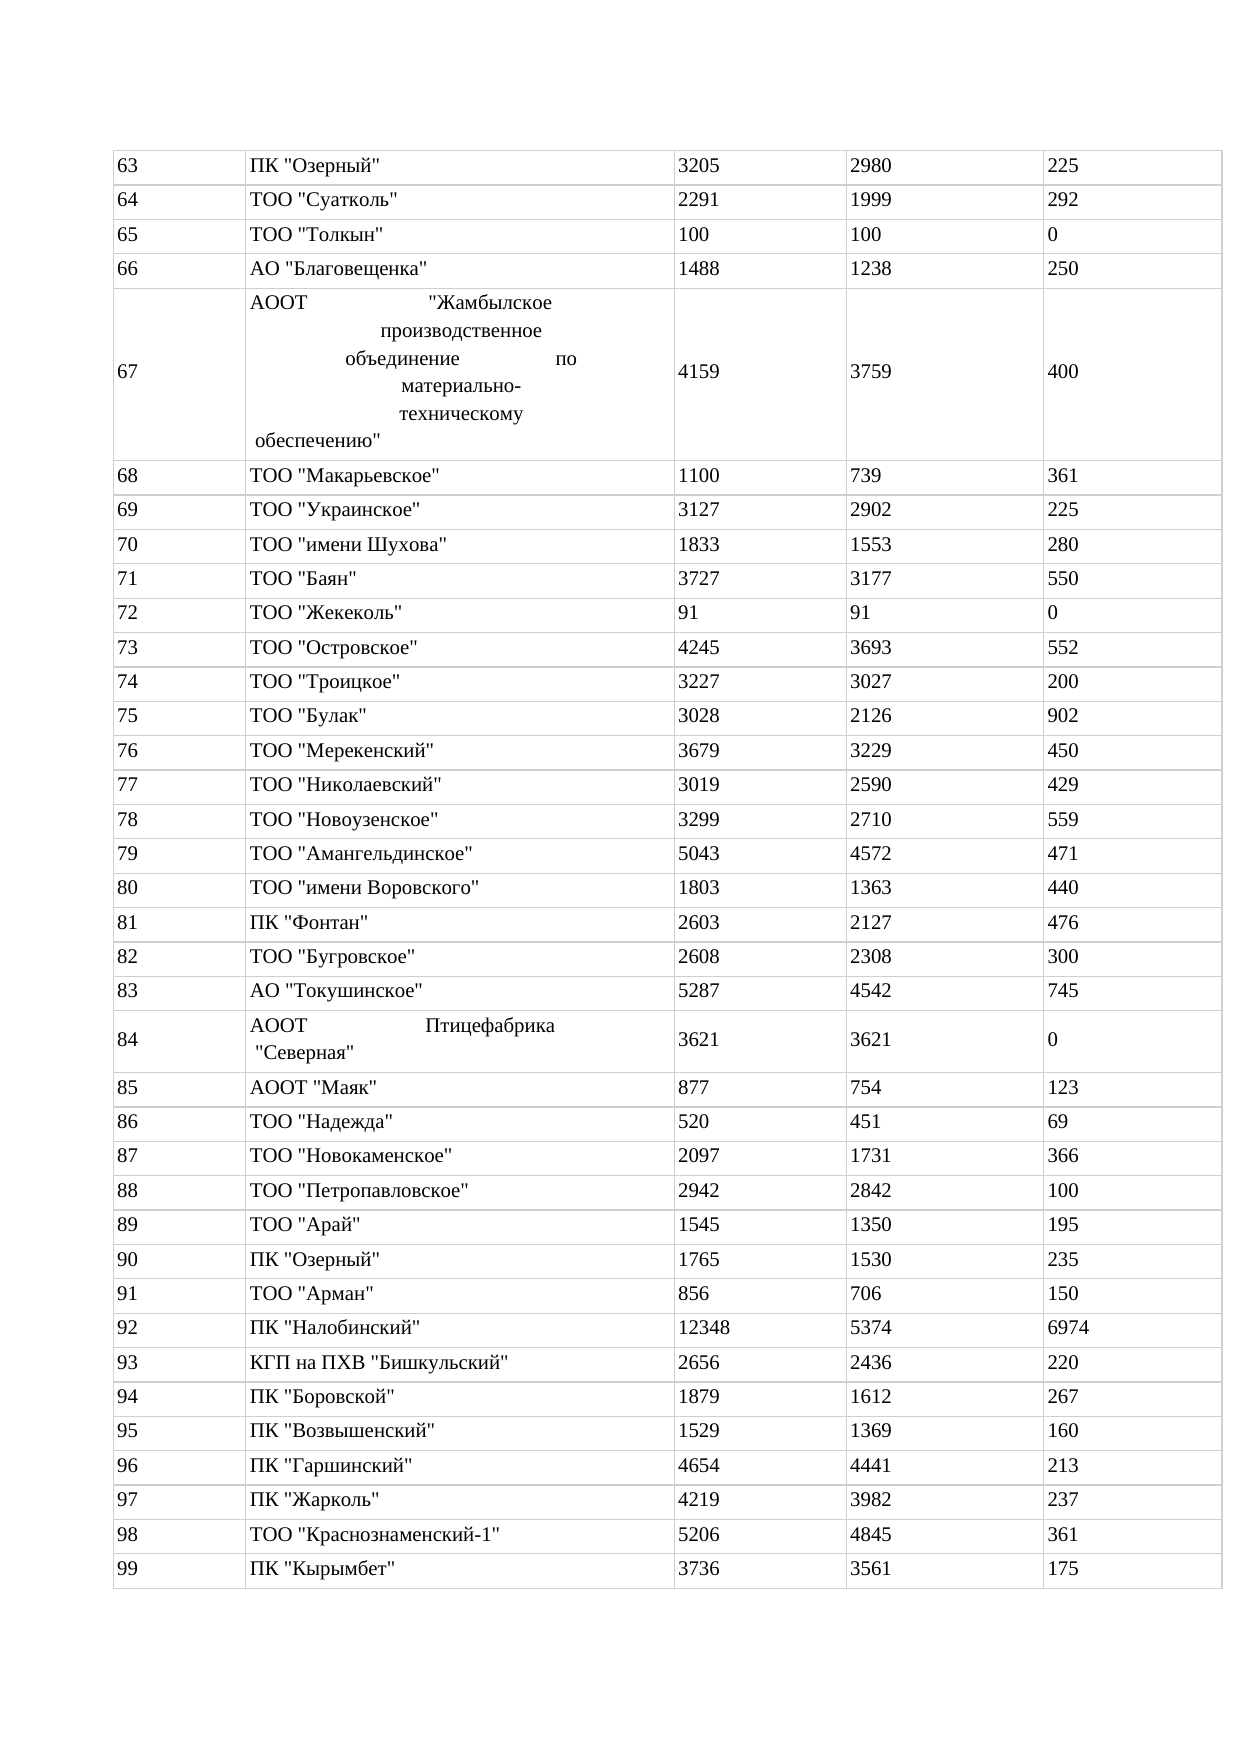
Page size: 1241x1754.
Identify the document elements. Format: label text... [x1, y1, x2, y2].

table_cell 3693 [847, 633, 1043, 666]
table_cell 440 [1044, 874, 1221, 907]
table_cell 1545 [675, 1211, 846, 1244]
table_cell 559 [1044, 805, 1221, 838]
table_cell 88 [114, 1176, 245, 1209]
table_cell 84 [114, 1011, 245, 1072]
table_cell 64 [114, 186, 245, 219]
table_cell 0 [1044, 220, 1221, 253]
table_cell 69 [1044, 1108, 1221, 1141]
table_cell ТОО "Петропавловское" [246, 1176, 674, 1209]
table_cell 1803 [675, 874, 846, 907]
table_cell 96 [114, 1451, 245, 1484]
table_cell 89 [114, 1211, 245, 1244]
table_cell 1369 [847, 1417, 1043, 1450]
table_cell 2656 [675, 1348, 846, 1381]
table_cell 361 [1044, 1520, 1221, 1553]
table_cell 267 [1044, 1383, 1221, 1416]
table_cell 520 [675, 1108, 846, 1141]
table_cell 80 [114, 874, 245, 907]
table_cell 4572 [847, 839, 1043, 872]
table_cell АООТ "Жамбылское производственное объединение по материально- техническому обеспечению" [246, 289, 674, 460]
table_cell 902 [1044, 702, 1221, 735]
table_cell 3982 [847, 1486, 1043, 1519]
table_cell ПК "Озерный" [246, 151, 674, 184]
table_cell 451 [847, 1108, 1043, 1141]
table_cell 1238 [847, 254, 1043, 287]
table_cell 67 [114, 289, 245, 460]
table_cell 476 [1044, 908, 1221, 941]
table_cell TOO "Новоузенское" [246, 805, 674, 838]
table_cell ТОО "Бугровское" [246, 943, 674, 976]
table_cell 745 [1044, 977, 1221, 1010]
table_cell 250 [1044, 254, 1221, 287]
table_cell 706 [847, 1279, 1043, 1312]
table_cell ТОО "Николаевский" [246, 771, 674, 804]
table_cell 100 [1044, 1176, 1221, 1209]
table_cell 94 [114, 1383, 245, 1416]
table_cell 4542 [847, 977, 1043, 1010]
table_cell 3299 [675, 805, 846, 838]
table_cell 95 [114, 1417, 245, 1450]
table_cell TOO "Амангельдинское" [246, 839, 674, 872]
table_cell 471 [1044, 839, 1221, 872]
table_cell 237 [1044, 1486, 1221, 1519]
table_cell 123 [1044, 1073, 1221, 1106]
table_cell 3621 [675, 1011, 846, 1072]
table_cell 4441 [847, 1451, 1043, 1484]
table_cell 3019 [675, 771, 846, 804]
table_cell 78 [114, 805, 245, 838]
table_cell 2980 [847, 151, 1043, 184]
table_cell 1363 [847, 874, 1043, 907]
table_cell 195 [1044, 1211, 1221, 1244]
table_cell 220 [1044, 1348, 1221, 1381]
table_cell АО "Токушинское" [246, 977, 674, 1010]
table_cell 300 [1044, 943, 1221, 976]
table_cell 79 [114, 839, 245, 872]
table_cell 550 [1044, 564, 1221, 597]
table_cell ТОО "Троицкое" [246, 668, 674, 701]
table_cell 66 [114, 254, 245, 287]
table_cell 160 [1044, 1417, 1221, 1450]
table_cell 87 [114, 1142, 245, 1175]
table_cell 4845 [847, 1520, 1043, 1553]
table_cell ПК "Жарколь" [246, 1486, 674, 1519]
table_cell 400 [1044, 289, 1221, 460]
table_cell 5206 [675, 1520, 846, 1553]
table_cell 3621 [847, 1011, 1043, 1072]
table_cell 75 [114, 702, 245, 735]
table_cell 1529 [675, 1417, 846, 1450]
table_cell 91 [114, 1279, 245, 1312]
table_cell АО "Благовещенка" [246, 254, 674, 287]
table_cell 429 [1044, 771, 1221, 804]
table_cell 0 [1044, 1011, 1221, 1072]
table_cell 76 [114, 736, 245, 769]
table_cell 3229 [847, 736, 1043, 769]
table_cell 71 [114, 564, 245, 597]
table_cell 91 [675, 599, 846, 632]
table_cell 1879 [675, 1383, 846, 1416]
table_cell 63 [114, 151, 245, 184]
table_cell 2291 [675, 186, 846, 219]
table_cell ТОО "имени Шухова" [246, 530, 674, 563]
table_cell 77 [114, 771, 245, 804]
table_cell АООТ Птицефабрика "Северная" [246, 1011, 674, 1072]
table_cell 292 [1044, 186, 1221, 219]
table_cell ПК "Гаршинский" [246, 1451, 674, 1484]
table_cell ТОО "Макарьевское" [246, 461, 674, 494]
table_cell 3736 [675, 1554, 846, 1587]
table_cell 361 [1044, 461, 1221, 494]
table_cell ТОО "Баян" [246, 564, 674, 597]
table_cell ТОО "Островское" [246, 633, 674, 666]
table_cell 1530 [847, 1245, 1043, 1278]
table_cell 100 [675, 220, 846, 253]
table_cell 86 [114, 1108, 245, 1141]
table_cell 5374 [847, 1314, 1043, 1347]
table_cell 1765 [675, 1245, 846, 1278]
table_cell 3205 [675, 151, 846, 184]
table_cell 81 [114, 908, 245, 941]
table_cell 85 [114, 1073, 245, 1106]
table_cell ТОО "Украинское" [246, 496, 674, 529]
table_cell 3561 [847, 1554, 1043, 1587]
table_cell TOO "имени Воровского" [246, 874, 674, 907]
table_cell ПК "Озерный" [246, 1245, 674, 1278]
table_cell 1833 [675, 530, 846, 563]
table_cell ТОО "Арман" [246, 1279, 674, 1312]
table_cell 2127 [847, 908, 1043, 941]
table_cell 2603 [675, 908, 846, 941]
table_cell 739 [847, 461, 1043, 494]
table_cell 450 [1044, 736, 1221, 769]
table_cell 1612 [847, 1383, 1043, 1416]
table_cell 91 [847, 599, 1043, 632]
table_cell 4654 [675, 1451, 846, 1484]
table_cell 3727 [675, 564, 846, 597]
table_cell ПК "Налобинский" [246, 1314, 674, 1347]
table_cell 4159 [675, 289, 846, 460]
table_cell 69 [114, 496, 245, 529]
table_cell 4219 [675, 1486, 846, 1519]
table_cell АООТ "Маяк" [246, 1073, 674, 1106]
table_cell ТОО "Мерекенский" [246, 736, 674, 769]
table_cell 2710 [847, 805, 1043, 838]
table_cell 2097 [675, 1142, 846, 1175]
table_cell 2902 [847, 496, 1043, 529]
table_cell 65 [114, 220, 245, 253]
table_cell 200 [1044, 668, 1221, 701]
table_cell 366 [1044, 1142, 1221, 1175]
table_cell 5287 [675, 977, 846, 1010]
table_cell 3127 [675, 496, 846, 529]
table_cell ТОО "Жекеколь" [246, 599, 674, 632]
table_cell 99 [114, 1554, 245, 1587]
table_cell 1553 [847, 530, 1043, 563]
table_cell 3028 [675, 702, 846, 735]
table_cell 754 [847, 1073, 1043, 1106]
table_cell ТОО "Булак" [246, 702, 674, 735]
table_cell 225 [1044, 496, 1221, 529]
table_cell ТОО "Краснознаменский-1" [246, 1520, 674, 1553]
table_cell 225 [1044, 151, 1221, 184]
table_cell ТОО "Новокаменское" [246, 1142, 674, 1175]
table_cell 2608 [675, 943, 846, 976]
table_cell 175 [1044, 1554, 1221, 1587]
table_cell ТОО "Толкын" [246, 220, 674, 253]
table_cell 5043 [675, 839, 846, 872]
table_cell 3759 [847, 289, 1043, 460]
table_cell 97 [114, 1486, 245, 1519]
table_cell ТОО "Надежда" [246, 1108, 674, 1141]
table_cell 3227 [675, 668, 846, 701]
table_cell 3679 [675, 736, 846, 769]
table_cell 2436 [847, 1348, 1043, 1381]
table_cell 1350 [847, 1211, 1043, 1244]
table_cell КГП на ПХВ "Бишкульский" [246, 1348, 674, 1381]
table_cell 12348 [675, 1314, 846, 1347]
table_cell 280 [1044, 530, 1221, 563]
table_cell 877 [675, 1073, 846, 1106]
table_cell 2590 [847, 771, 1043, 804]
table_cell 2126 [847, 702, 1043, 735]
table_cell 552 [1044, 633, 1221, 666]
table_cell 1488 [675, 254, 846, 287]
table_cell 73 [114, 633, 245, 666]
table_cell 0 [1044, 599, 1221, 632]
table_cell ТОО "Суатколь" [246, 186, 674, 219]
table_cell ПК "Боровской" [246, 1383, 674, 1416]
table_cell 74 [114, 668, 245, 701]
table_cell 1731 [847, 1142, 1043, 1175]
table_cell 82 [114, 943, 245, 976]
table_cell 3177 [847, 564, 1043, 597]
table_cell 213 [1044, 1451, 1221, 1484]
table_cell ПК "Возвышенский" [246, 1417, 674, 1450]
table_cell 856 [675, 1279, 846, 1312]
table_cell 3027 [847, 668, 1043, 701]
table_cell ПК "Фонтан" [246, 908, 674, 941]
table_cell 2942 [675, 1176, 846, 1209]
table_cell 70 [114, 530, 245, 563]
table_cell ПК "Кырымбет" [246, 1554, 674, 1587]
table_cell 68 [114, 461, 245, 494]
table_cell 1100 [675, 461, 846, 494]
table_cell 2308 [847, 943, 1043, 976]
table_cell 92 [114, 1314, 245, 1347]
table_cell 100 [847, 220, 1043, 253]
table_cell 83 [114, 977, 245, 1010]
table_cell 2842 [847, 1176, 1043, 1209]
table_cell 4245 [675, 633, 846, 666]
table_cell 235 [1044, 1245, 1221, 1278]
table_cell 98 [114, 1520, 245, 1553]
table_cell 90 [114, 1245, 245, 1278]
table_cell 72 [114, 599, 245, 632]
table_cell 6974 [1044, 1314, 1221, 1347]
table_cell 150 [1044, 1279, 1221, 1312]
table_cell ТОО "Арай" [246, 1211, 674, 1244]
table_cell 93 [114, 1348, 245, 1381]
table_cell 1999 [847, 186, 1043, 219]
